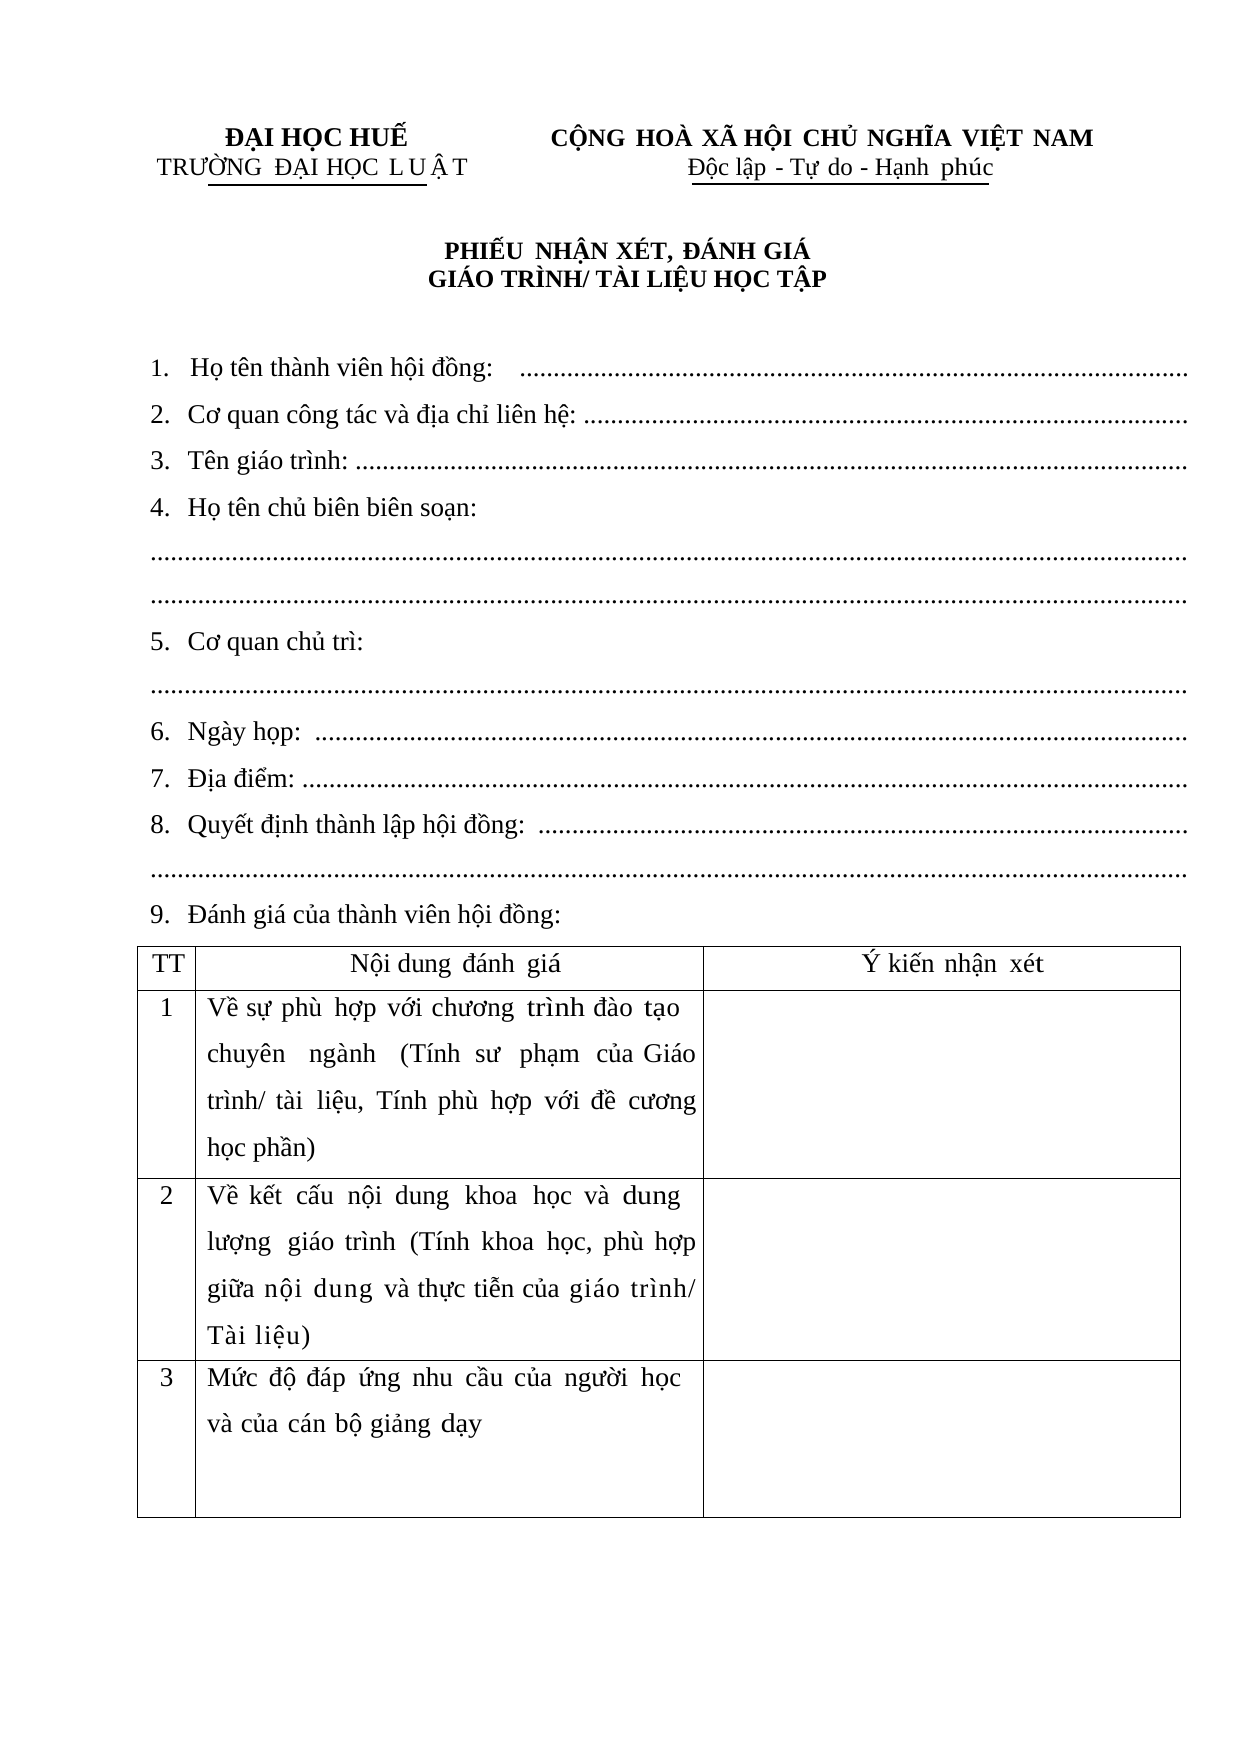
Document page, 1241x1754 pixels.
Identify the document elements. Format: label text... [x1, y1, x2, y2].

table_cell [704, 991, 1180, 1178]
text 7. Địa điểm: [150, 762, 1194, 793]
table_cell Về sự phù hợp với chương trình đào tạo chuyên ngành (Tính sư phạm của Giáo trình/ tài liệu, Tính phù hợp với đề cương học phần) [196, 991, 703, 1178]
text 6. Ngày họp: [150, 715, 1194, 746]
table_cell 2 [138, 1179, 195, 1360]
table_header Ý kiến nhận xét [704, 947, 1180, 990]
text ĐẠI HỌC HUẾ CỘNG HOÀ XÃ HỘI CHỦ NGHĨA VIỆT NAM TRƯỜNG ĐẠI HỌC LUẬT Độc lập - Tự do - Hạnh phúc [150, 121, 1097, 181]
text 9. Đánh giá của thành viên hội đồng: [150, 899, 1194, 930]
table_cell 1 [138, 991, 195, 1178]
table_cell [704, 1361, 1180, 1517]
table_header Nội dung đánh giá [196, 947, 703, 990]
text 8. Quyết định thành lập hội đồng: [150, 808, 1194, 839]
text 5. Cơ quan chủ trì: [150, 625, 1194, 656]
text GIÁO TRÌNH/ TÀI LIỆU HỌC TẬP [311, 264, 944, 293]
table_cell Mức độ đáp ứng nhu cầu của người học và của cán bộ giảng dạy [196, 1361, 703, 1517]
table_header TT [138, 947, 195, 990]
text PHIẾU NHẬN XÉT, ĐÁNH GIÁ [311, 236, 944, 264]
text 4. Họ tên chủ biên biên soạn: [150, 491, 1194, 522]
text 3. Tên giáo trình: [150, 444, 1194, 476]
table_cell Về kết cấu nội dung khoa học và dung lượng giáo trình (Tính khoa học, phù hợp giữa nội dung và thực tiễn của giáo trình/ Tài liệu) [196, 1179, 703, 1360]
table_cell 3 [138, 1361, 195, 1517]
text 2. Cơ quan công tác và địa chỉ liên hệ: [150, 398, 1194, 429]
text 1. Họ tên thành viên hội đồng: [150, 351, 1194, 382]
table_cell [704, 1179, 1180, 1360]
